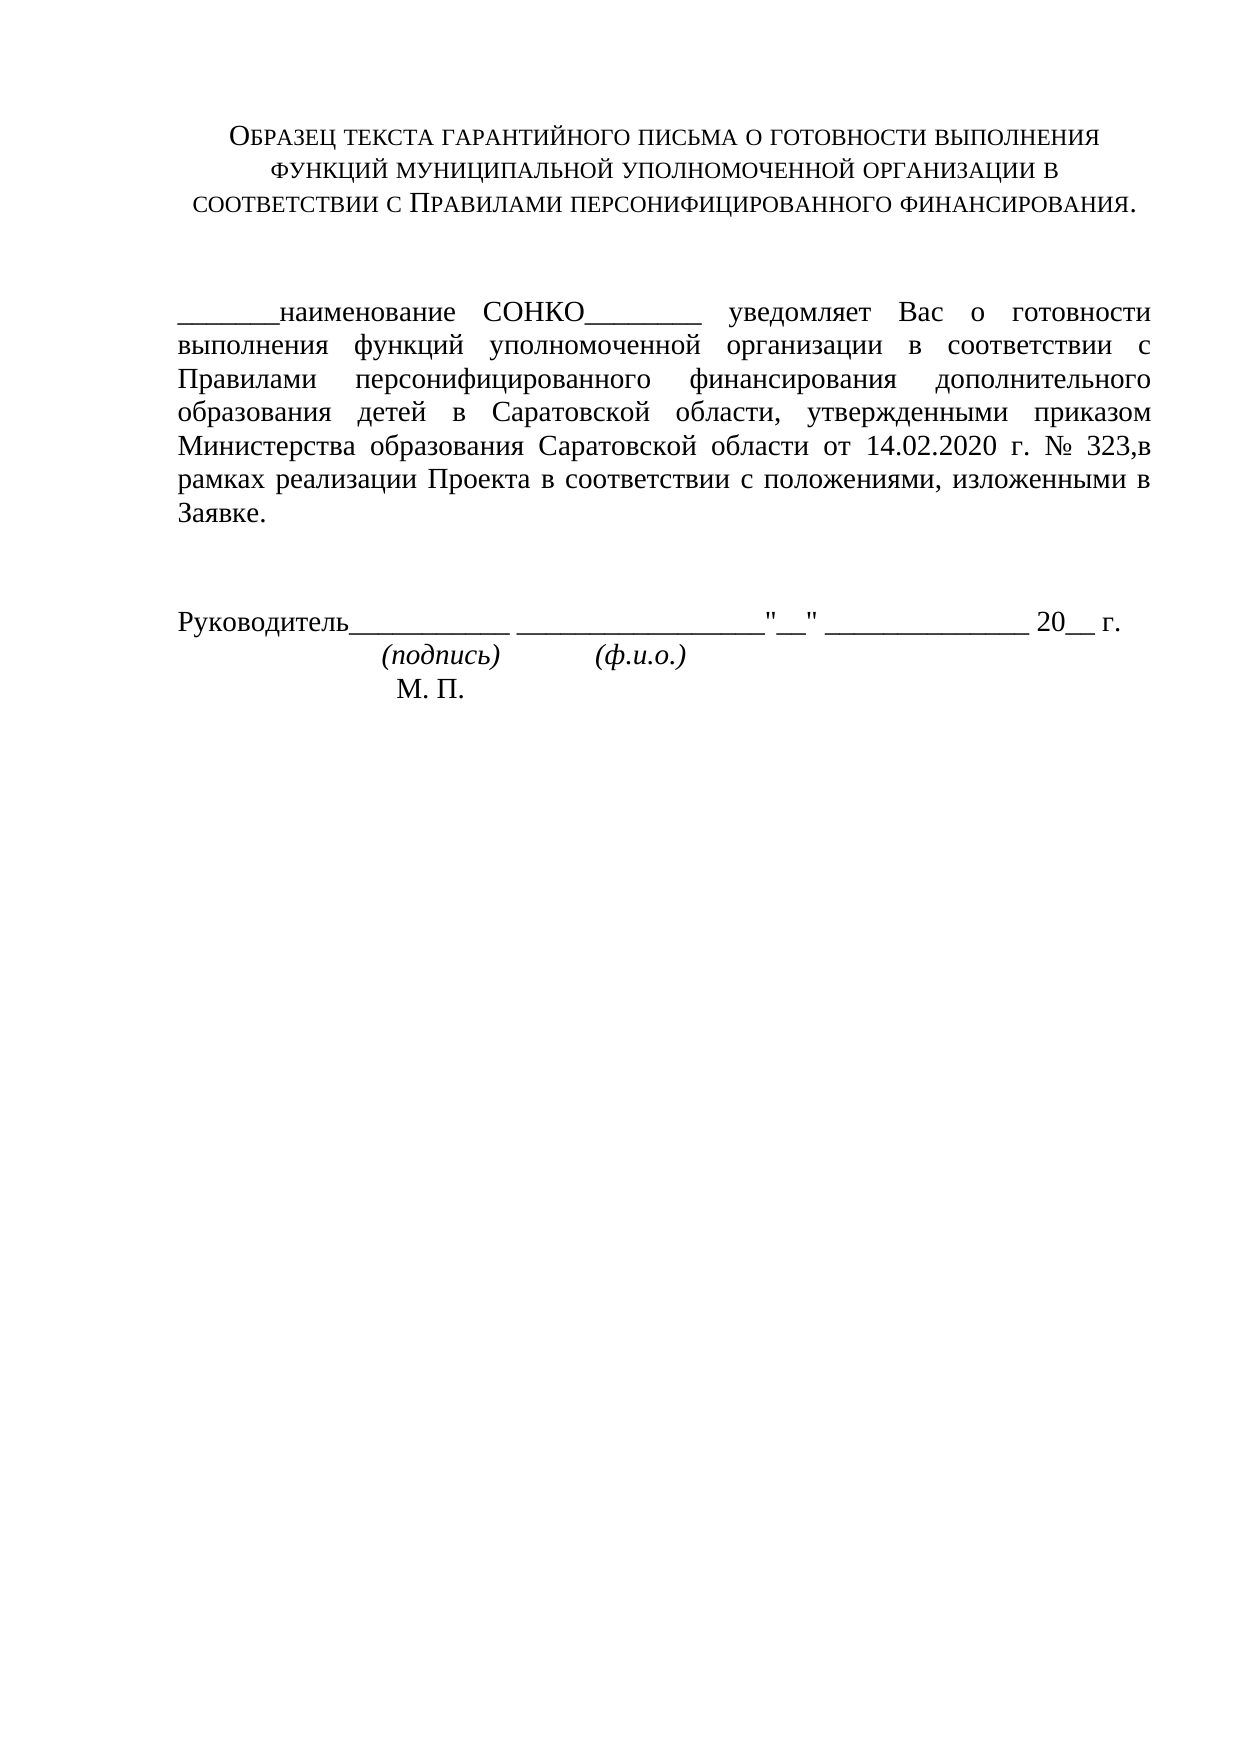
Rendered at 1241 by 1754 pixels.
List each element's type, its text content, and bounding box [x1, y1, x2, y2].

text М. П. [177, 671, 1152, 704]
text Образец текста гарантийного письма о готовности выполнения функций муниципальной уполномоченной организации в соответствии с Правилами персонифицированного финансирования. [177, 118, 1152, 219]
text _______наименование СОНКО________ уведомляет Вас о готовности выполнения функций уполномоченной организации в соответствии с Правилами персонифицированного финансирования дополнительного образования детей в Саратовской области, утвержденными приказом Министерства образования Саратовской области от 14.02.2020 г. № 323,в рамках реализации Проекта в соответствии с положениями, изложенными в Заявке. [177, 294, 1152, 529]
text (подпись) (ф.и.о.) [177, 637, 1152, 671]
text Руководитель___________ _________________"__" ______________ 20__ г. [177, 604, 1152, 637]
